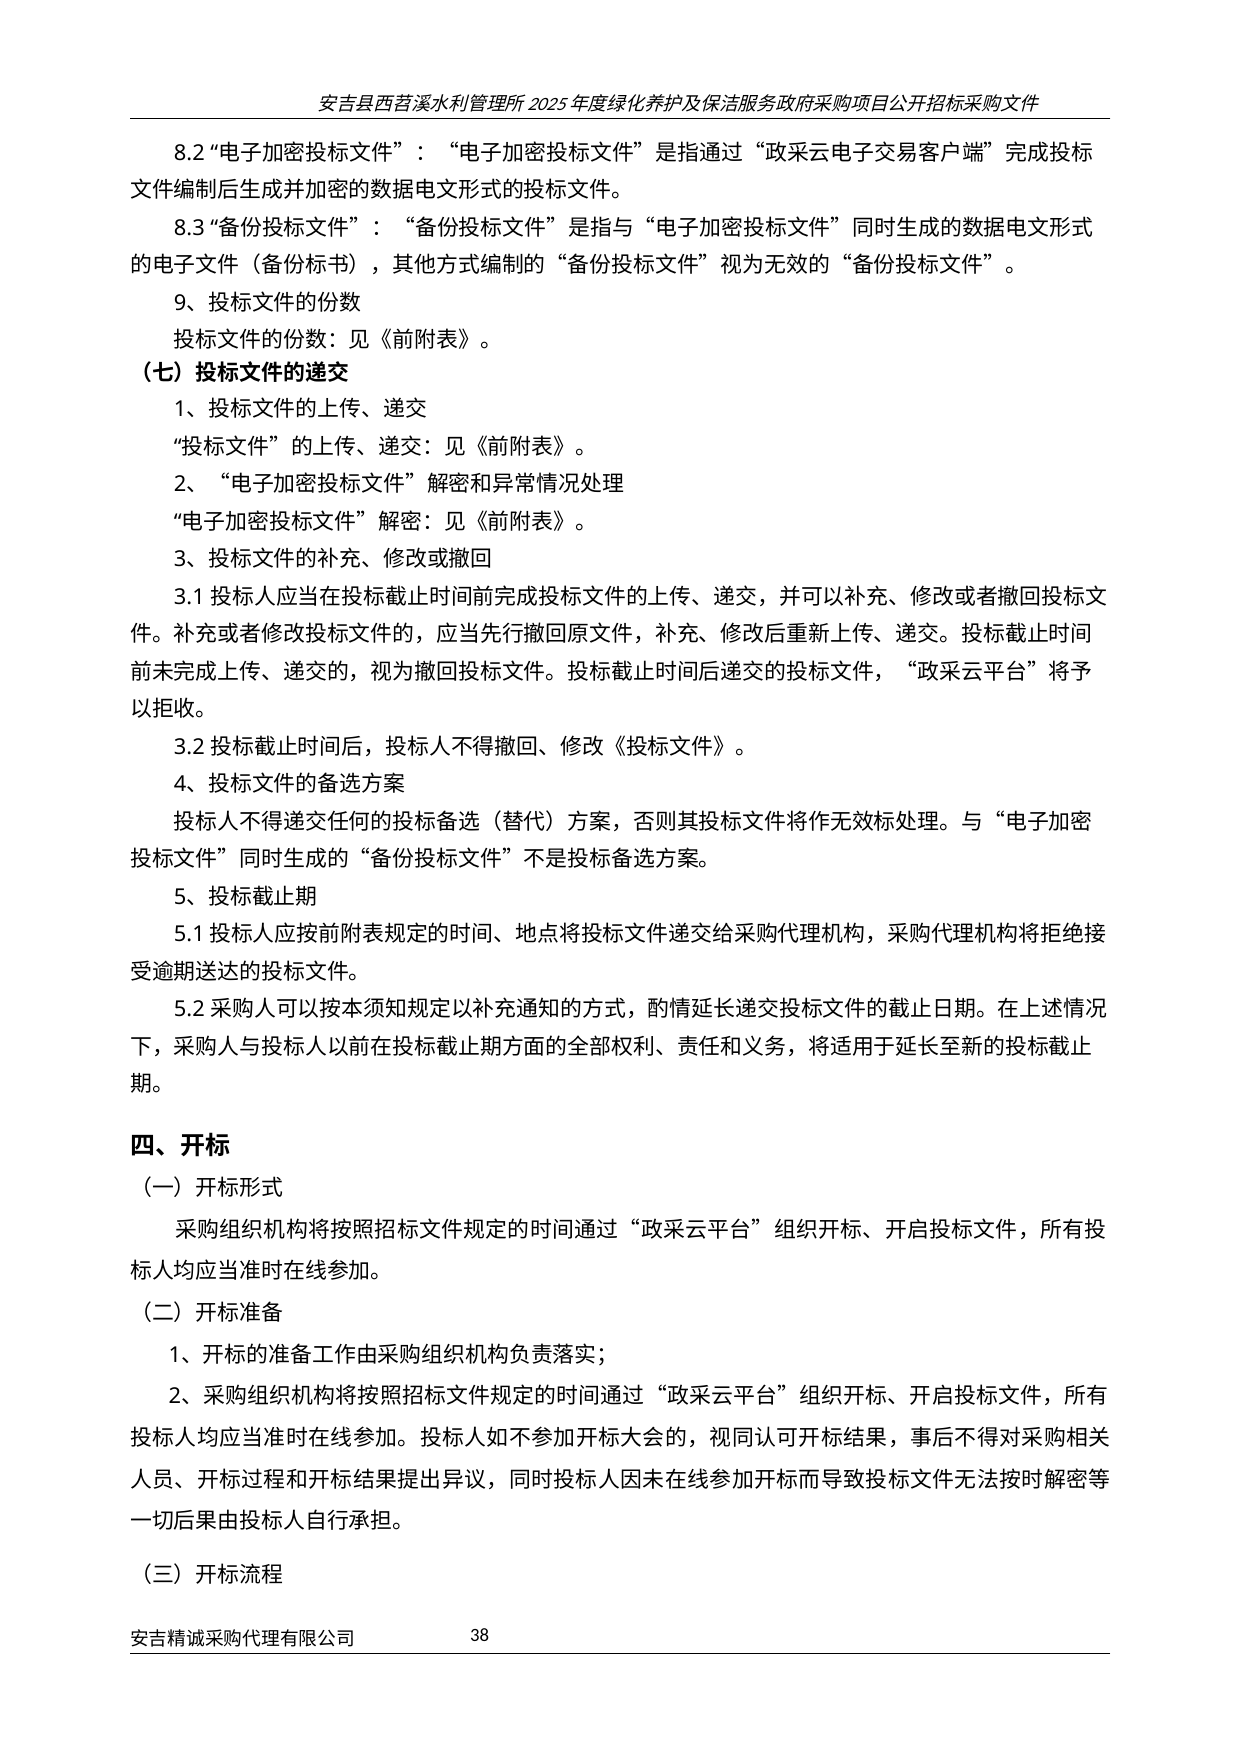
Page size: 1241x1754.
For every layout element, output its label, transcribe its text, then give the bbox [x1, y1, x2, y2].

text 5、投标截止期 [130, 874, 1110, 912]
text 1、开标的准备工作由采购组织机构负责落实； [130, 1329, 1110, 1370]
text 投标文件的份数：见《前附表》。 [130, 317, 1110, 355]
text 9、投标文件的份数 [130, 280, 1110, 317]
text 5.1投标人应按前附表规定的时间、地点将投标文件递交给采购代理机构，采购代理机构将拒绝接受逾期送达的投标文件。 [130, 912, 1110, 987]
text 8.2 “电子加密投标文件”：“电子加密投标文件”是指通过“政采云电子交易客户端”完成投标文件编制后生成并加密的数据电文形式的投标文件。 [130, 130, 1110, 205]
text 8.3 “备份投标文件”：“备份投标文件”是指与“电子加密投标文件”同时生成的数据电文形式的电子文件（备份标书），其他方式编制的“备份投标文件”视为无效的“备份投标文件”。 [130, 205, 1110, 280]
text 采购组织机构将按照招标文件规定的时间通过“政采云平台”组织开标、开启投标文件，所有投标人均应当准时在线参加。 [130, 1204, 1110, 1287]
text 3.1 投标人应当在投标截止时间前完成投标文件的上传、递交，并可以补充、修改或者撤回投标文件。补充或者修改投标文件的，应当先行撤回原文件，补充、修改后重新上传、递交。投标截止时间前未完成上传、递交的，视为撤回投标文件。投标截止时间后递交的投标文件，“政采云平台”将予以拒收。 [130, 574, 1110, 724]
list （一）开标形式 [130, 1162, 1110, 1204]
text “电子加密投标文件”解密：见《前附表》。 [130, 499, 1110, 537]
text 1、投标文件的上传、递交 [130, 387, 1110, 424]
list （三）开标流程 [130, 1549, 1110, 1591]
text 4、投标文件的备选方案 [130, 762, 1110, 799]
text “投标文件”的上传、递交：见《前附表》。 [130, 424, 1110, 462]
text 5.2 采购人可以按本须知规定以补充通知的方式，酌情延长递交投标文件的截止日期。在上述情况下，采购人与投标人以前在投标截止期方面的全部权利、责任和义务，将适用于延长至新的投标截止期。 [130, 987, 1110, 1099]
subtitle 四、开标 [130, 1126, 1110, 1162]
text 3.2 投标截止时间后，投标人不得撤回、修改《投标文件》。 [130, 724, 1110, 762]
text 2、“电子加密投标文件”解密和异常情况处理 [130, 462, 1110, 499]
text 3、投标文件的补充、修改或撤回 [130, 537, 1110, 574]
text 投标人不得递交任何的投标备选（替代）方案，否则其投标文件将作无效标处理。与“电子加密投标文件”同时生成的“备份投标文件”不是投标备选方案。 [130, 799, 1110, 874]
text 2、采购组织机构将按照招标文件规定的时间通过“政采云平台”组织开标、开启投标文件，所有投标人均应当准时在线参加。投标人如不参加开标大会的，视同认可开标结果，事后不得对采购相关人员、开标过程和开标结果提出异议，同时投标人因未在线参加开标而导致投标文件无法按时解密等一切后果由投标人自行承担。 [130, 1370, 1110, 1537]
text （七）投标文件的递交 [130, 355, 1110, 387]
list （二）开标准备 [130, 1287, 1110, 1329]
